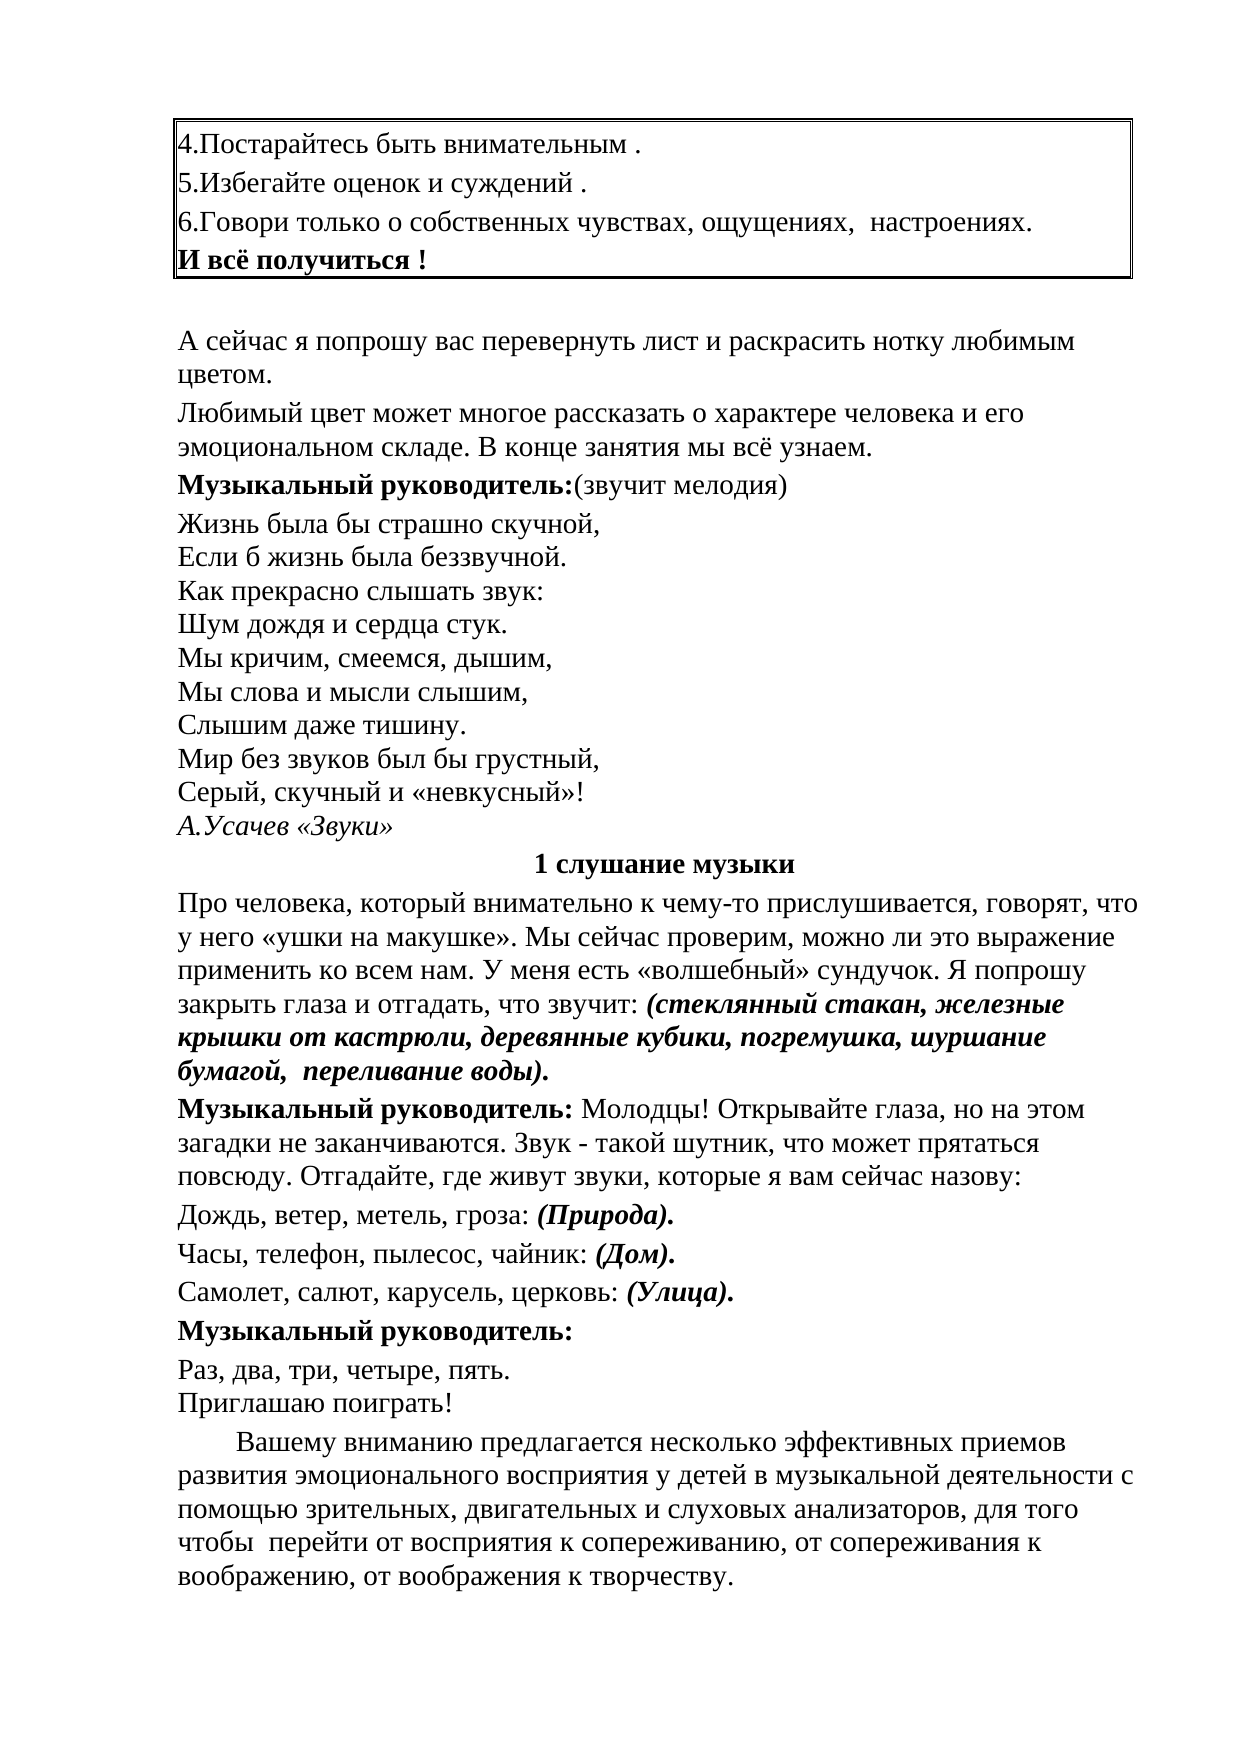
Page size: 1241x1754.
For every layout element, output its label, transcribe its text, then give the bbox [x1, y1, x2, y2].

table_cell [177, 122, 1130, 276]
text Вашему вниманию предлагается несколько эффективных приемов развития эмоционального восприятия у детей в музыкальной деятельности с помощью зрительных, двигательных и слуховых анализаторов, для того чтобы перейти от восприятия к сопереживанию, от сопереживания к воображению, от воображения к творчеству. [177, 1424, 1152, 1592]
text Музыкальный руководитель: [177, 1313, 1152, 1347]
text Жизнь была бы страшно скучной, Если б жизнь была беззвучной. Как прекрасно слышать звук: Шум дождя и сердца стук. Мы кричим, смеемся, дышим, Мы слова и мысли слышим, Слышим даже тишину. Мир без звуков был бы грустный, Серый, скучный и «невкусный»! А.Усачев «Звуки» [177, 506, 1152, 841]
text Про человека, который внимательно к чему-то прислушивается, говорят, что у него «ушки на макушке». Мы сейчас проверим, можно ли это выражение применить ко всем нам. У меня есть «волшебный» сундучок. Я попрошу закрыть глаза и отгадать, что звучит: (стеклянный стакан, железные крышки от кастрюли, деревянные кубики, погремушка, шуршание бумагой, переливание воды). [177, 885, 1152, 1086]
text Раз, два, три, четыре, пять. Приглашаю поиграть! [177, 1352, 1152, 1419]
text А сейчас я попрошу вас перевернуть лист и раскрасить нотку любимым цветом. [177, 323, 1152, 390]
text Музыкальный руководитель: Молодцы! Открывайте глаза, но на этом загадки не заканчиваются. Звук - такой шутник, что может прятаться повсюду. Отгадайте, где живут звуки, которые я вам сейчас назову: [177, 1091, 1152, 1192]
text Музыкальный руководитель:(звучит мелодия) [177, 467, 1152, 501]
text Дождь, ветер, метель, гроза: (Природа). [177, 1197, 1152, 1231]
text Самолет, салют, карусель, церковь: (Улица). [177, 1274, 1152, 1308]
text Часы, телефон, пылесос, чайник: (Дом). [177, 1236, 1152, 1269]
text 1 слушание музыки [177, 846, 1152, 880]
text Любимый цвет может многое рассказать о характере человека и его эмоциональном складе. В конце занятия мы всё узнаем. [177, 395, 1152, 462]
